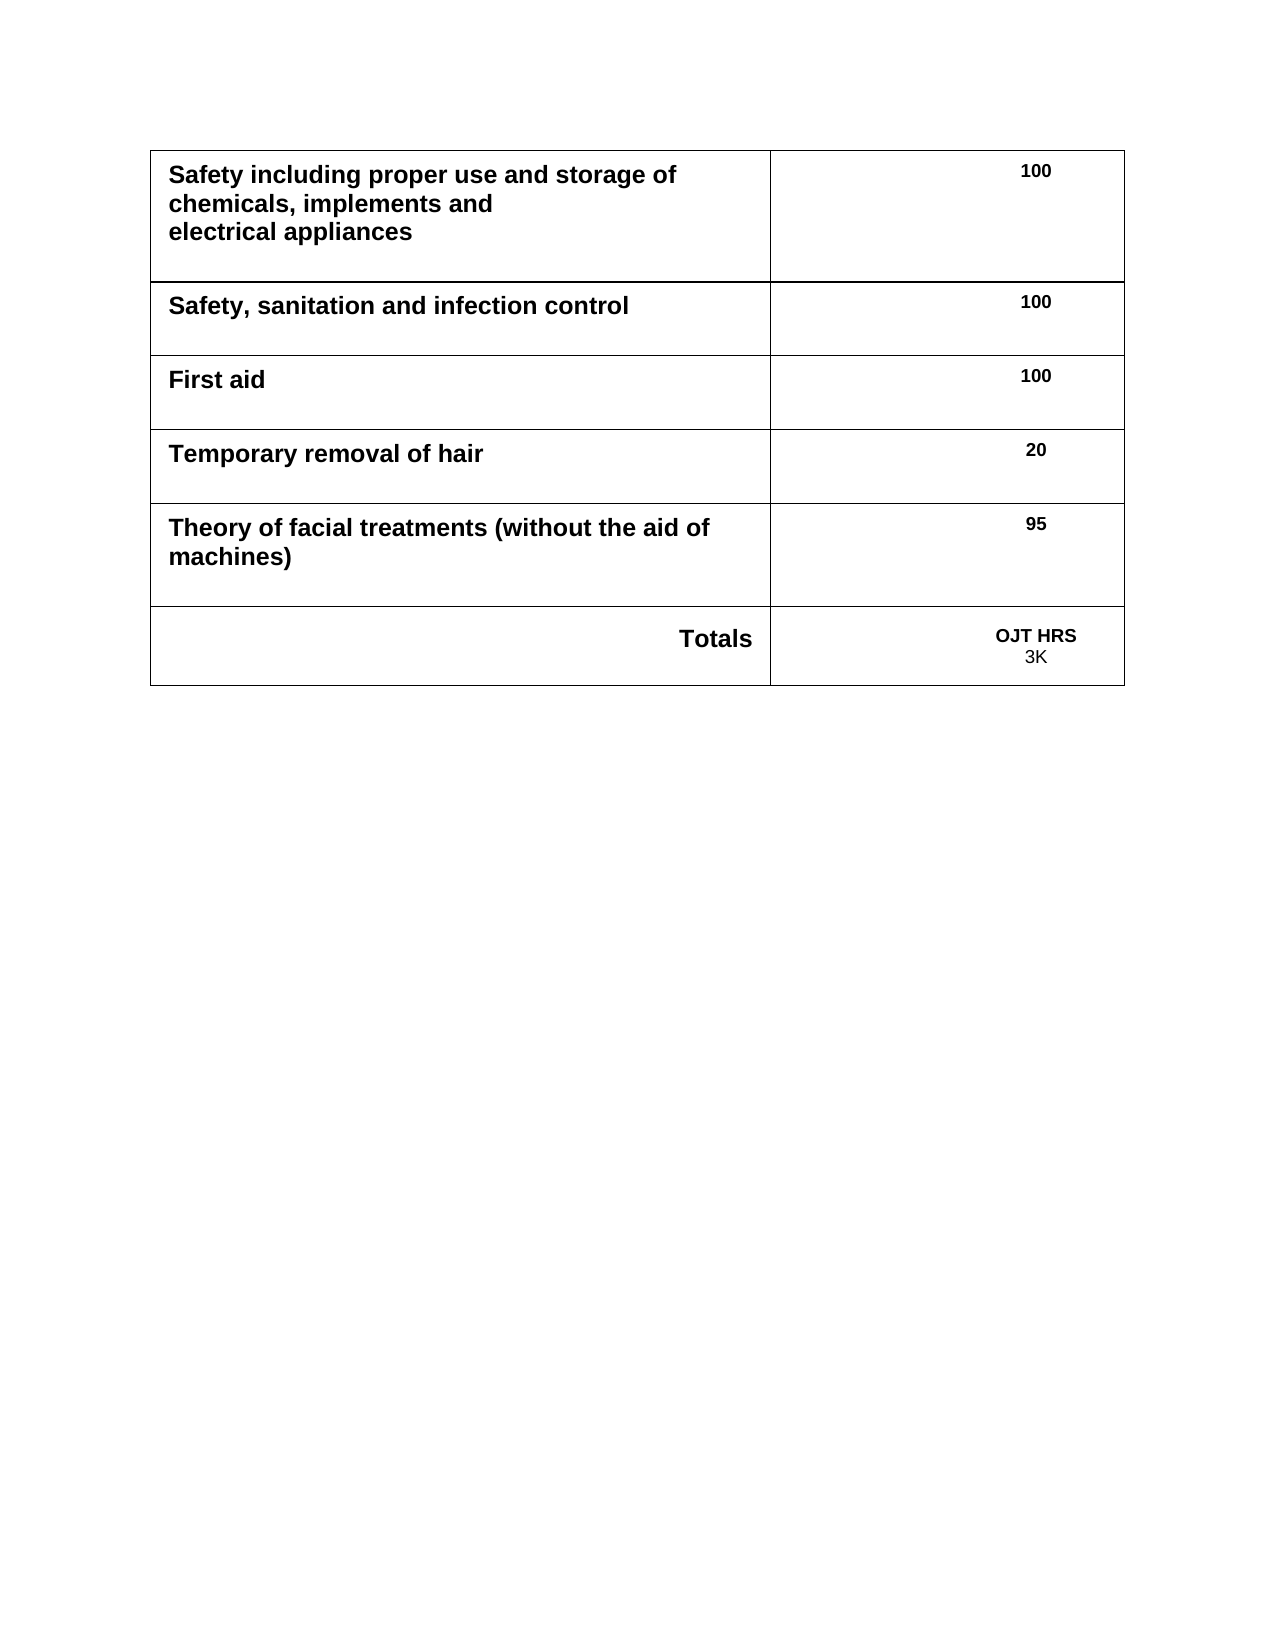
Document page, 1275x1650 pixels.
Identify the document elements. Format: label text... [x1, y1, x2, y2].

table_cell [771, 151, 947, 281]
table_cell Temporary removal of hair [151, 430, 770, 503]
table_cell Safety including proper use and storage of chemicals, implements and electrical appliances [151, 151, 770, 281]
table_cell [771, 504, 947, 606]
table_cell [771, 607, 947, 685]
table_cell Theory of facial treatments (without the aid of machines) [151, 504, 770, 606]
table_cell Totals [151, 607, 770, 685]
table_cell 95 [948, 504, 1124, 606]
table_cell 100 [948, 283, 1124, 355]
table_cell [771, 430, 947, 503]
table_cell OJT HRS 3K [948, 607, 1124, 685]
table_cell Safety, sanitation and infection control [151, 283, 770, 355]
table_cell 100 [948, 151, 1124, 281]
table_cell [771, 283, 947, 355]
table_cell 100 [948, 356, 1124, 429]
table_cell First aid [151, 356, 770, 429]
table_cell [771, 356, 947, 429]
table_cell 20 [948, 430, 1124, 503]
